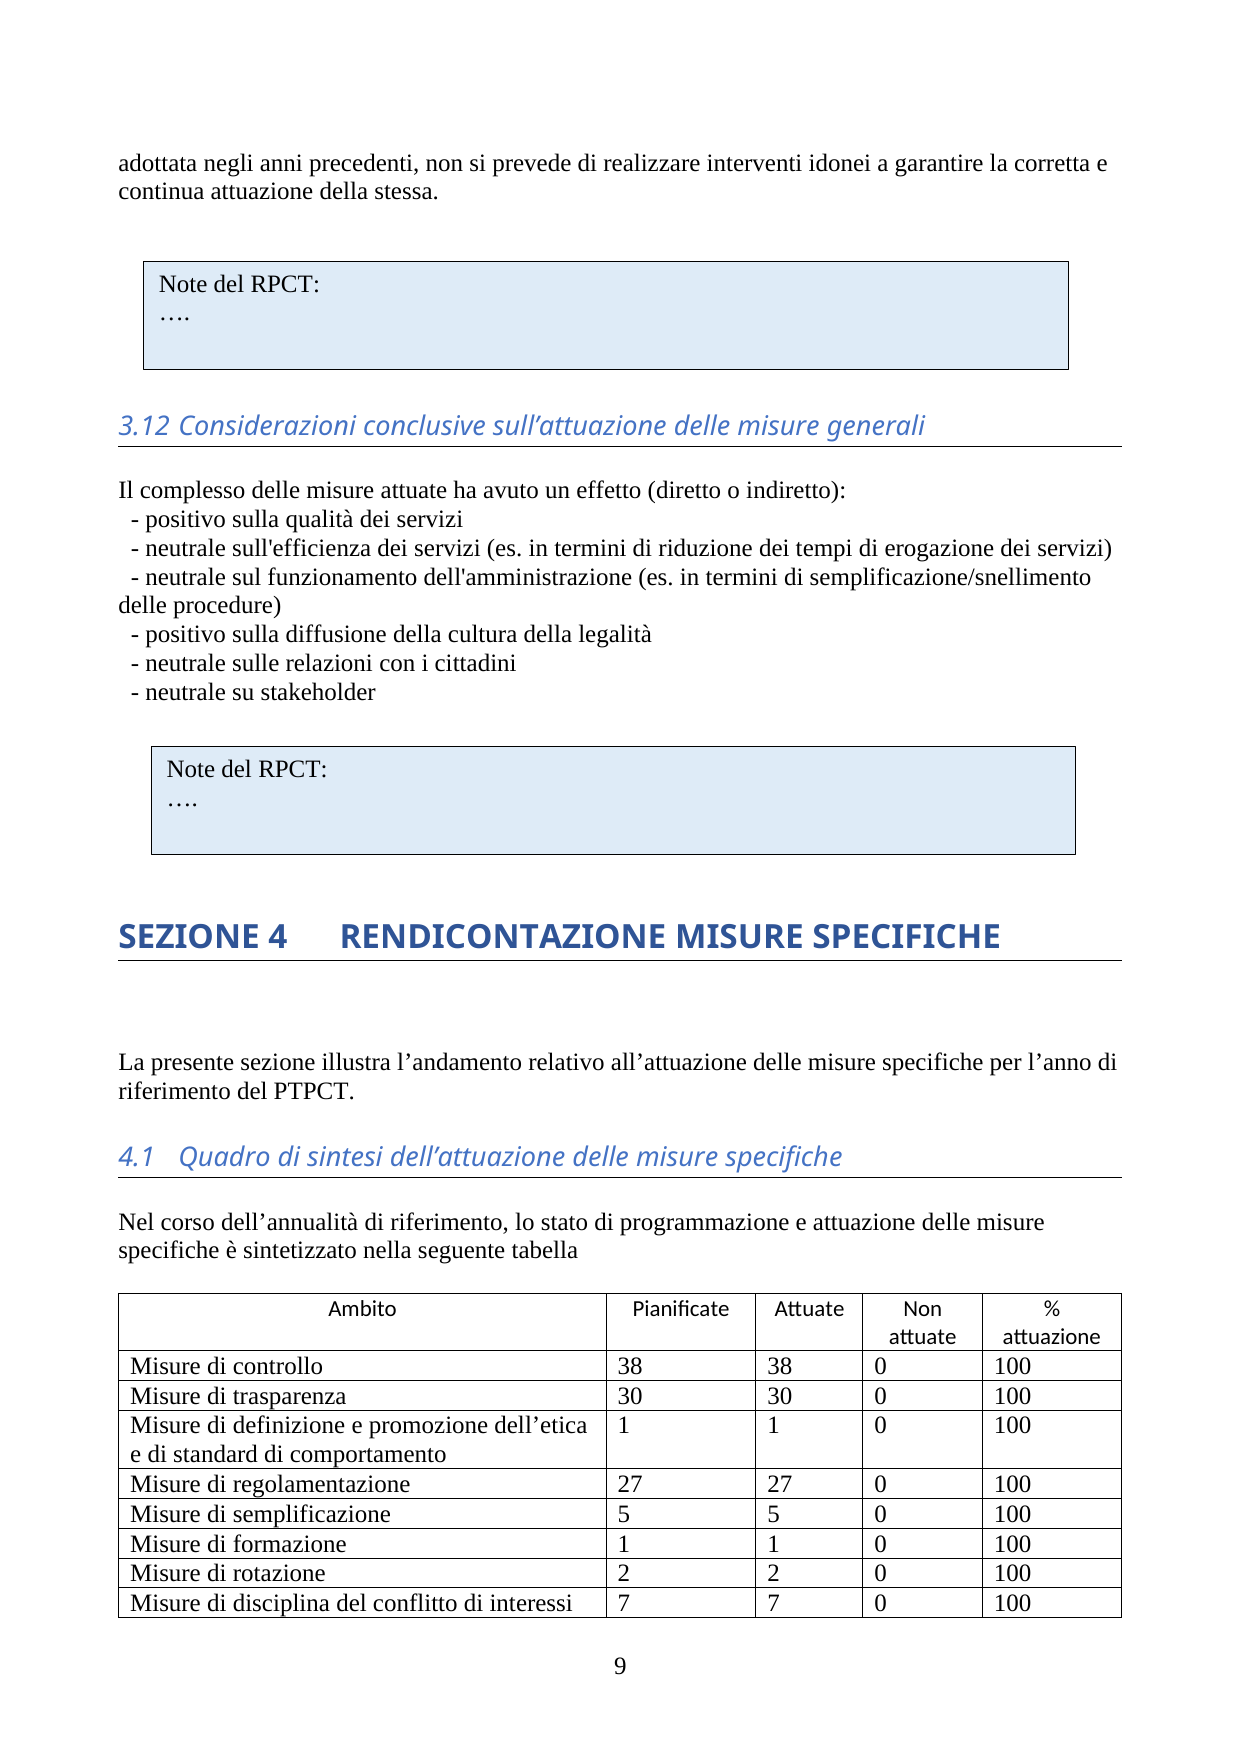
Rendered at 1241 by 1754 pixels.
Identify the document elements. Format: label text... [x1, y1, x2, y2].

text La presente sezione illustra l’andamento relativo all’attuazione delle misure specifiche per l’anno di riferimento del PTPCT. [118, 1047, 1122, 1105]
table_cell 0 [863, 1381, 982, 1409]
table_cell Misure di controllo [119, 1351, 606, 1380]
table_cell 0 [863, 1559, 982, 1587]
table_cell 0 [863, 1469, 982, 1498]
text Nel corso dell’annualità di riferimento, lo stato di programmazione e attuazione delle misure specifiche è sintetizzato nella seguente tabella [118, 1207, 1122, 1264]
table_cell 100 [983, 1499, 1121, 1528]
table_cell 100 [983, 1381, 1121, 1409]
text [118, 148, 1122, 205]
table_cell 30 [756, 1381, 862, 1409]
table_cell 27 [607, 1469, 755, 1498]
table_cell 1 [607, 1529, 755, 1557]
subtitle Considerazioni conclusive sull’attuazione delle misure generali [118, 407, 1122, 446]
table_cell 100 [983, 1469, 1121, 1498]
table_cell 1 [756, 1411, 862, 1468]
subtitle Quadro di sintesi dell’attuazione delle misure specifiche [118, 1138, 1122, 1177]
table_cell 0 [863, 1588, 982, 1617]
table_cell Misure di rotazione [119, 1559, 606, 1587]
table_cell 100 [983, 1529, 1121, 1557]
table_cell 0 [863, 1529, 982, 1557]
table_cell 30 [607, 1381, 755, 1409]
table_cell Misure di formazione [119, 1529, 606, 1557]
table_cell Misure di disciplina del conflitto di interessi [119, 1588, 606, 1617]
table_cell 5 [607, 1499, 755, 1528]
table_cell Misure di definizione e promozione dell’etica e di standard di comportamento [119, 1411, 606, 1468]
table_cell 38 [607, 1351, 755, 1380]
table_cell 2 [756, 1559, 862, 1587]
text Il complesso delle misure attuate ha avuto un effetto (diretto o indiretto): - positivo sulla qualità dei servizi - neutrale sull'efficienza dei servizi (es. in termini di riduzione dei tempi di erogazione dei servizi) - neutrale sul funzionamento dell'amministrazione (es. in termini di semplificazione/snellimento delle procedure) - positivo sulla diffusione della cultura della legalità - neutrale sulle relazioni con i cittadini - neutrale su stakeholder [118, 476, 1122, 706]
table_cell 100 [983, 1588, 1121, 1617]
table_cell 27 [756, 1469, 862, 1498]
table_cell 0 [863, 1351, 982, 1380]
table_cell Misure di regolamentazione [119, 1469, 606, 1498]
table_cell 2 [607, 1559, 755, 1587]
table_header Attuate [756, 1294, 862, 1350]
table_cell 100 [983, 1351, 1121, 1380]
table_header Non attuate [863, 1294, 982, 1350]
subtitle RENDICONTAZIONE MISURE SPECIFICHE [118, 913, 1122, 960]
table_cell 0 [863, 1499, 982, 1528]
table_cell Misure di semplificazione [119, 1499, 606, 1528]
table_cell 7 [756, 1588, 862, 1617]
table_cell 1 [756, 1529, 862, 1557]
table_header Pianificate [607, 1294, 755, 1350]
table_cell 100 [983, 1411, 1121, 1468]
table_cell 1 [607, 1411, 755, 1468]
table_cell 7 [607, 1588, 755, 1617]
table_cell Misure di trasparenza [119, 1381, 606, 1409]
table_cell 0 [863, 1411, 982, 1468]
table_cell 5 [756, 1499, 862, 1528]
table_cell 38 [756, 1351, 862, 1380]
table_header % attuazione [983, 1294, 1121, 1350]
table_header Ambito [119, 1294, 606, 1350]
table_cell 100 [983, 1559, 1121, 1587]
